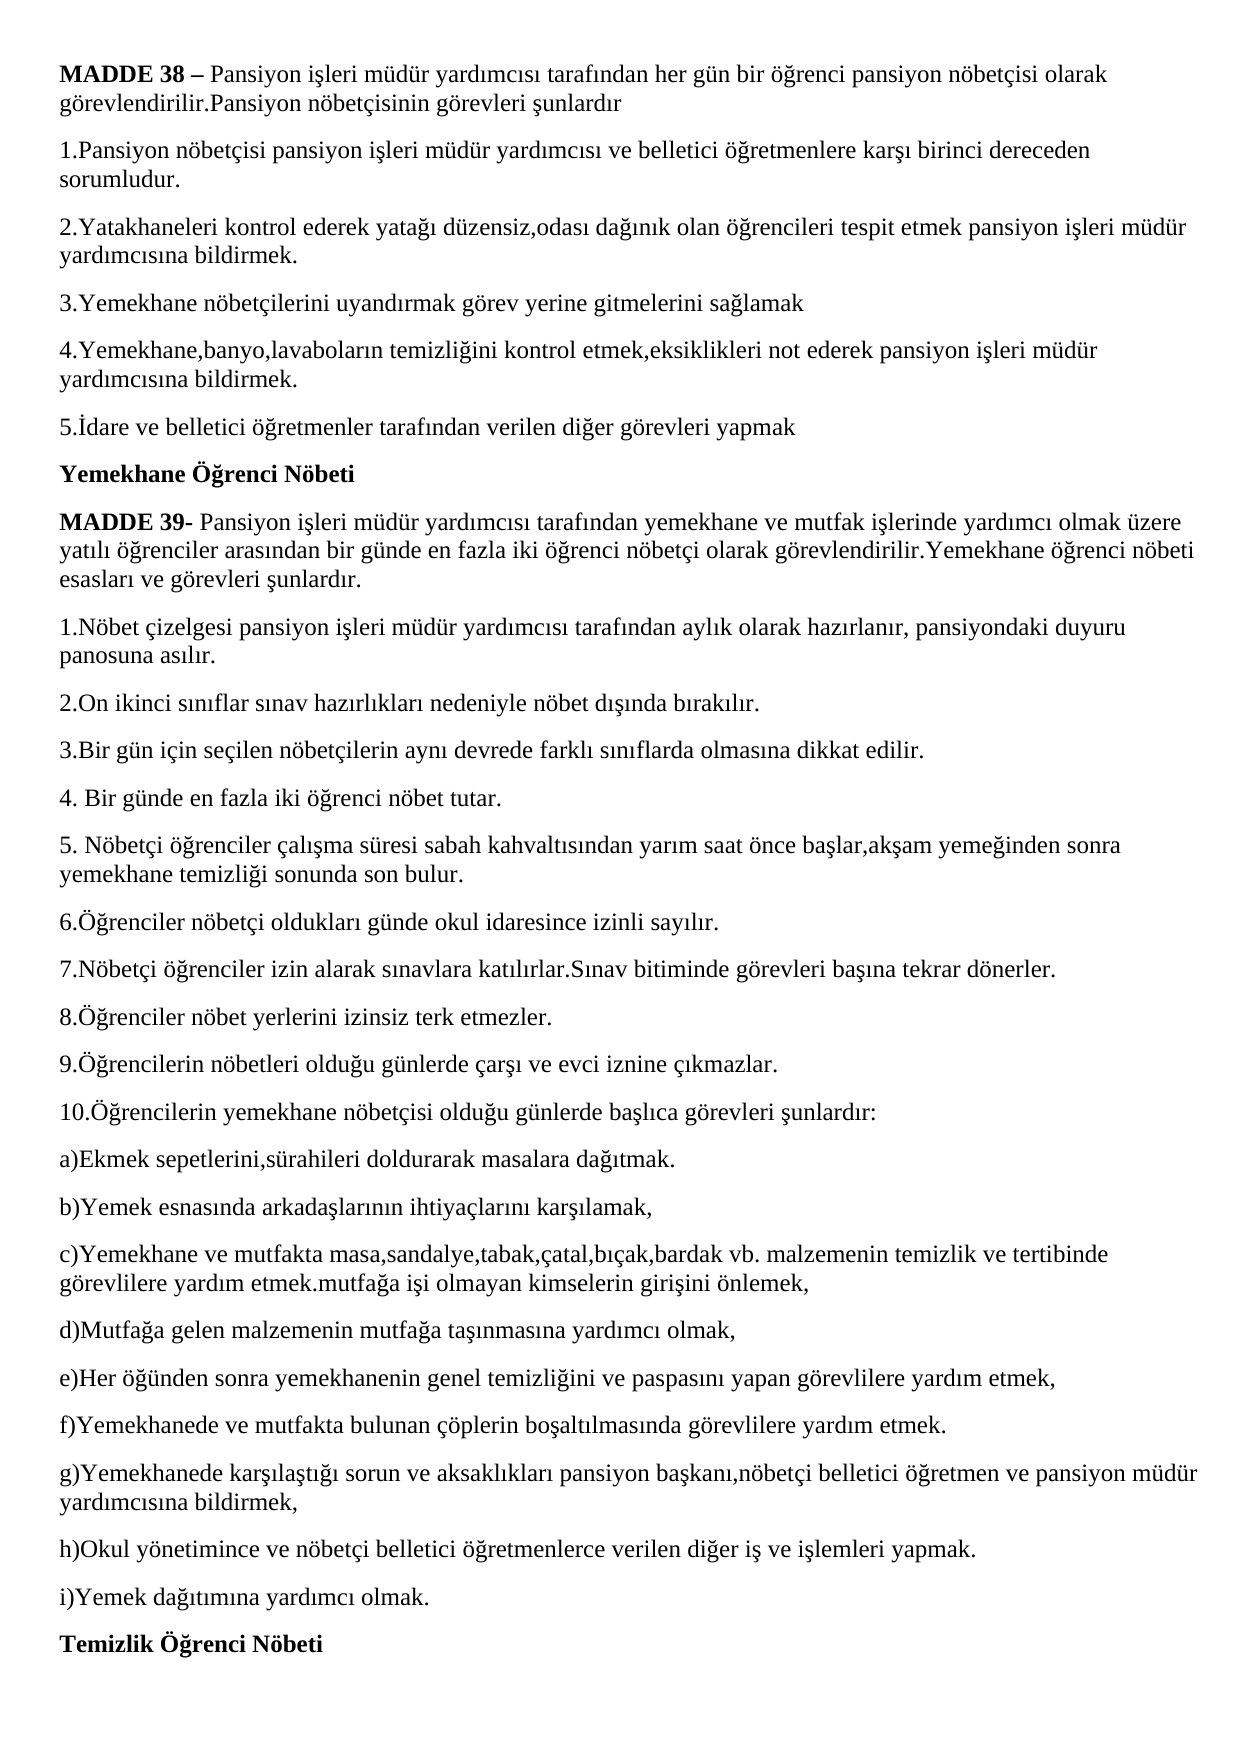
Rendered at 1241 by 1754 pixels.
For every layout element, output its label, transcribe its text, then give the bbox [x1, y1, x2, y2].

text a)Ekmek sepetlerini,sürahileri doldurarak masalara dağıtmak. [59, 1144, 1205, 1173]
text Yemekhane Öğrenci Nöbeti [59, 459, 1205, 488]
text 6.Öğrenciler nöbetçi oldukları günde okul idaresince izinli sayılır. [59, 907, 1205, 935]
text 7.Nöbetçi öğrenciler izin alarak sınavlara katılırlar.Sınav bitiminde görevleri başına tekrar dönerler. [59, 954, 1205, 983]
text 2.On ikinci sınıflar sınav hazırlıkları nedeniyle nöbet dışında bırakılır. [59, 688, 1205, 717]
text g)Yemekhanede karşılaştığı sorun ve aksaklıkları pansiyon başkanı,nöbetçi belletici öğretmen ve pansiyon müdür yardımcısına bildirmek, [59, 1458, 1205, 1515]
text 9.Öğrencilerin nöbetleri olduğu günlerde çarşı ve evci iznine çıkmazlar. [59, 1049, 1205, 1078]
text c)Yemekhane ve mutfakta masa,sandalye,tabak,çatal,bıçak,bardak vb. malzemenin temizlik ve tertibinde görevlilere yardım etmek.mutfağa işi olmayan kimselerin girişini önlemek, [59, 1239, 1205, 1297]
text f)Yemekhanede ve mutfakta bulunan çöplerin boşaltılmasında görevlilere yardım etmek. [59, 1410, 1205, 1439]
text d)Mutfağa gelen malzemenin mutfağa taşınmasına yardımcı olmak, [59, 1315, 1205, 1344]
text MADDE 38 – Pansiyon işleri müdür yardımcısı tarafından her gün bir öğrenci pansiyon nöbetçisi olarak görevlendirilir.Pansiyon nöbetçisinin görevleri şunlardır [59, 59, 1205, 117]
text h)Okul yönetimince ve nöbetçi belletici öğretmenlerce verilen diğer iş ve işlemleri yapmak. [59, 1534, 1205, 1563]
text Temizlik Öğrenci Nöbeti [59, 1629, 1205, 1658]
text 3.Yemekhane nöbetçilerini uyandırmak görev yerine gitmelerini sağlamak [59, 288, 1205, 317]
text 8.Öğrenciler nöbet yerlerini izinsiz terk etmezler. [59, 1002, 1205, 1030]
text 4. Bir günde en fazla iki öğrenci nöbet tutar. [59, 783, 1205, 812]
text 2.Yatakhaneleri kontrol ederek yatağı düzensiz,odası dağınık olan öğrencileri tespit etmek pansiyon işleri müdür yardımcısına bildirmek. [59, 212, 1205, 269]
text 5. Nöbetçi öğrenciler çalışma süresi sabah kahvaltısından yarım saat önce başlar,akşam yemeğinden sonra yemekhane temizliği sonunda son bulur. [59, 830, 1205, 888]
text e)Her öğünden sonra yemekhanenin genel temizliğini ve paspasını yapan görevlilere yardım etmek, [59, 1363, 1205, 1392]
text 3.Bir gün için seçilen nöbetçilerin aynı devrede farklı sınıflarda olmasına dikkat edilir. [59, 735, 1205, 764]
text b)Yemek esnasında arkadaşlarının ihtiyaçlarını karşılamak, [59, 1192, 1205, 1220]
text i)Yemek dağıtımına yardımcı olmak. [59, 1582, 1205, 1610]
text 1.Nöbet çizelgesi pansiyon işleri müdür yardımcısı tarafından aylık olarak hazırlanır, pansiyondaki duyuru panosuna asılır. [59, 612, 1205, 669]
text 10.Öğrencilerin yemekhane nöbetçisi olduğu günlerde başlıca görevleri şunlardır: [59, 1097, 1205, 1125]
text 4.Yemekhane,banyo,lavaboların temizliğini kontrol etmek,eksiklikleri not ederek pansiyon işleri müdür yardımcısına bildirmek. [59, 335, 1205, 393]
text MADDE 39- Pansiyon işleri müdür yardımcısı tarafından yemekhane ve mutfak işlerinde yardımcı olmak üzere yatılı öğrenciler arasından bir günde en fazla iki öğrenci nöbetçi olarak görevlendirilir.Yemekhane öğrenci nöbeti esasları ve görevleri şunlardır. [59, 507, 1205, 593]
text 5.İdare ve belletici öğretmenler tarafından verilen diğer görevleri yapmak [59, 412, 1205, 440]
text 1.Pansiyon nöbetçisi pansiyon işleri müdür yardımcısı ve belletici öğretmenlere karşı birinci dereceden sorumludur. [59, 135, 1205, 193]
